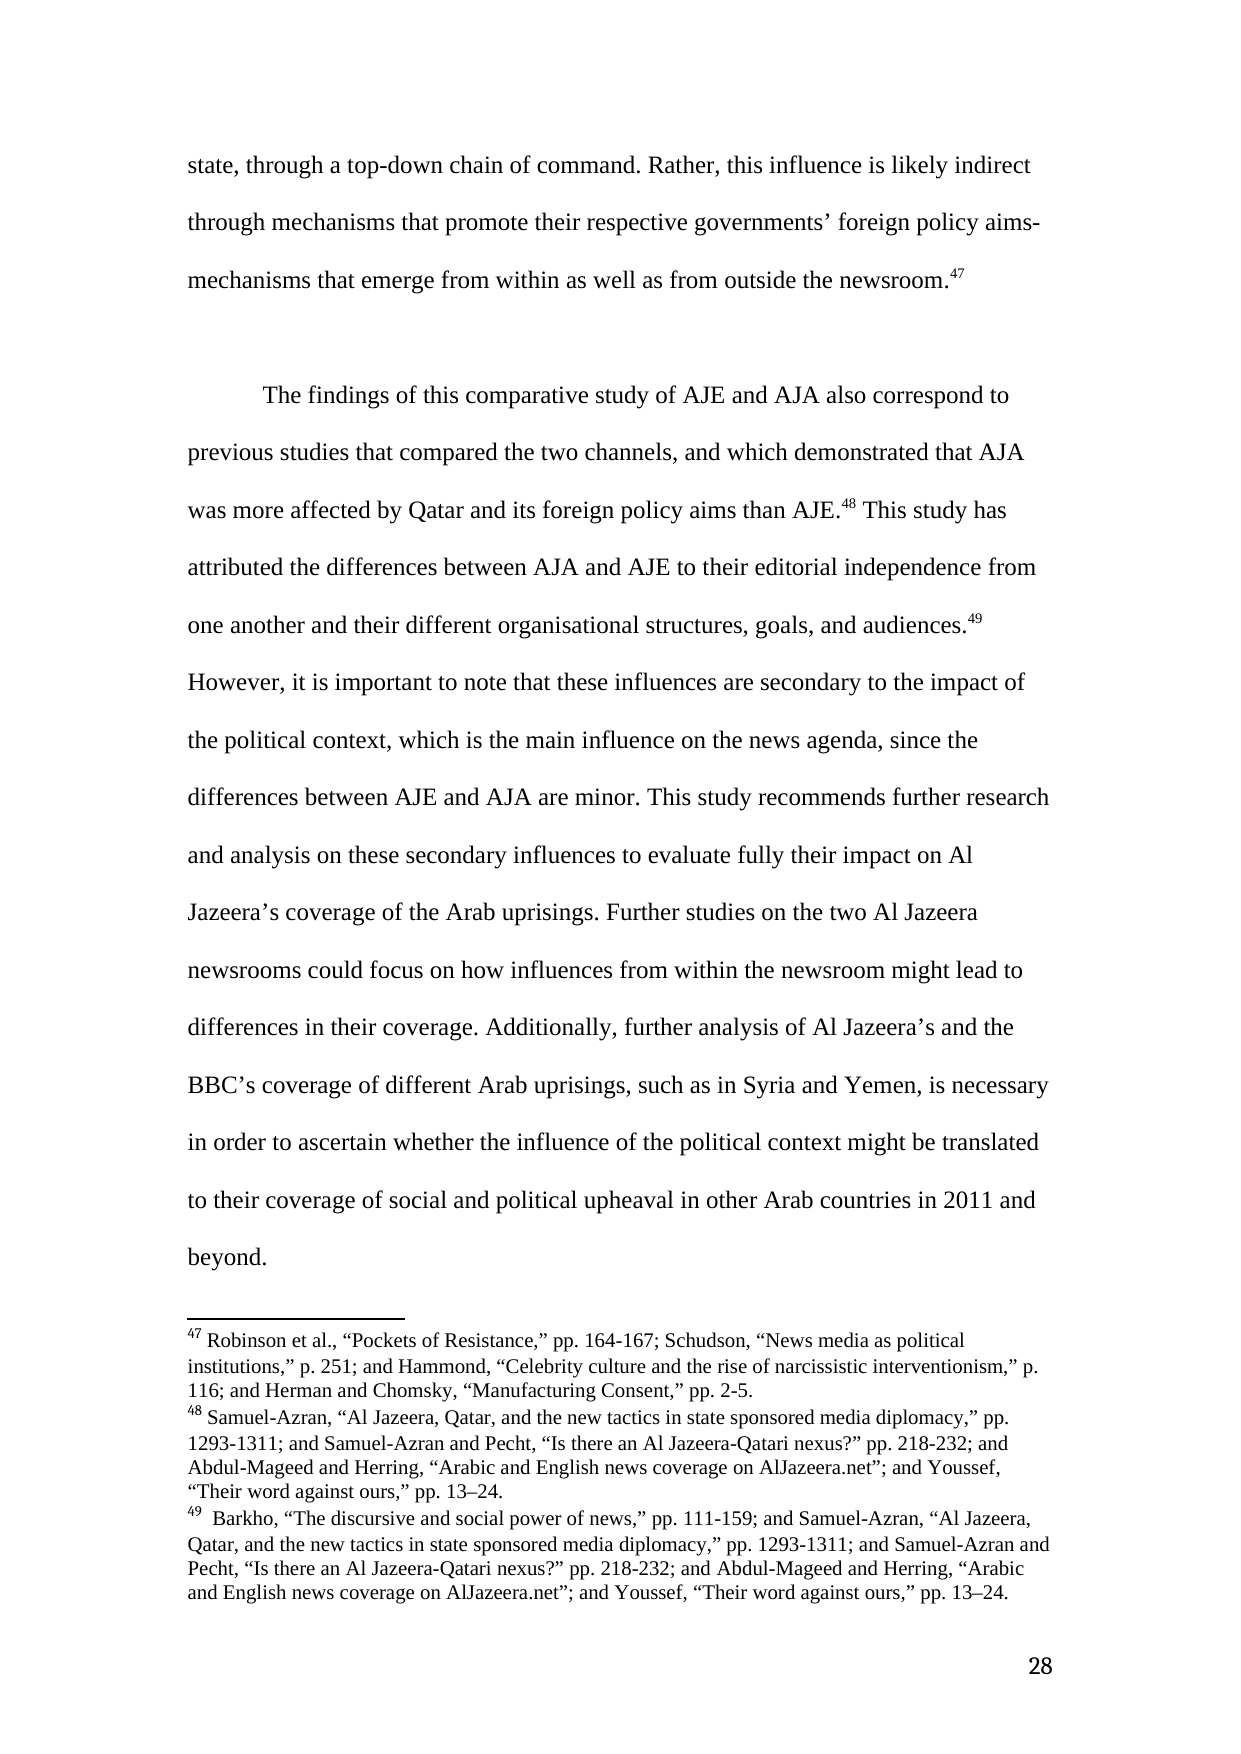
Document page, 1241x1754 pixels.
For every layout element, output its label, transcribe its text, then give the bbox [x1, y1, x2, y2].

text The findings of this comparative study of AJE and AJA also correspond to previous studies that compared the two channels, and which demonstrated that AJA was more affected by Qatar and its foreign policy aims than AJE. This study has attributed the differences between AJA and AJE to their editorial independence from one another and their different organisational structures, goals, and audiences. However, it is important to note that these influences are secondary to the impact of the political context, which is the main influence on the news agenda, since the differences between AJE and AJA are minor. This study recommends further research and analysis on these secondary influences to evaluate fully their impact on Al Jazeera’s coverage of the Arab uprisings. Further studies on the two Al Jazeera newsrooms could focus on how influences from within the newsroom might lead to differences in their coverage. Additionally, further analysis of Al Jazeera’s and the BBC’s coverage of different Arab uprisings, such as in Syria and Yemen, is necessary in order to ascertain whether the influence of the political context might be translated to their coverage of social and political upheaval in other Arab countries in 2011 and beyond. [187, 380, 1053, 1271]
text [187, 150, 1053, 294]
